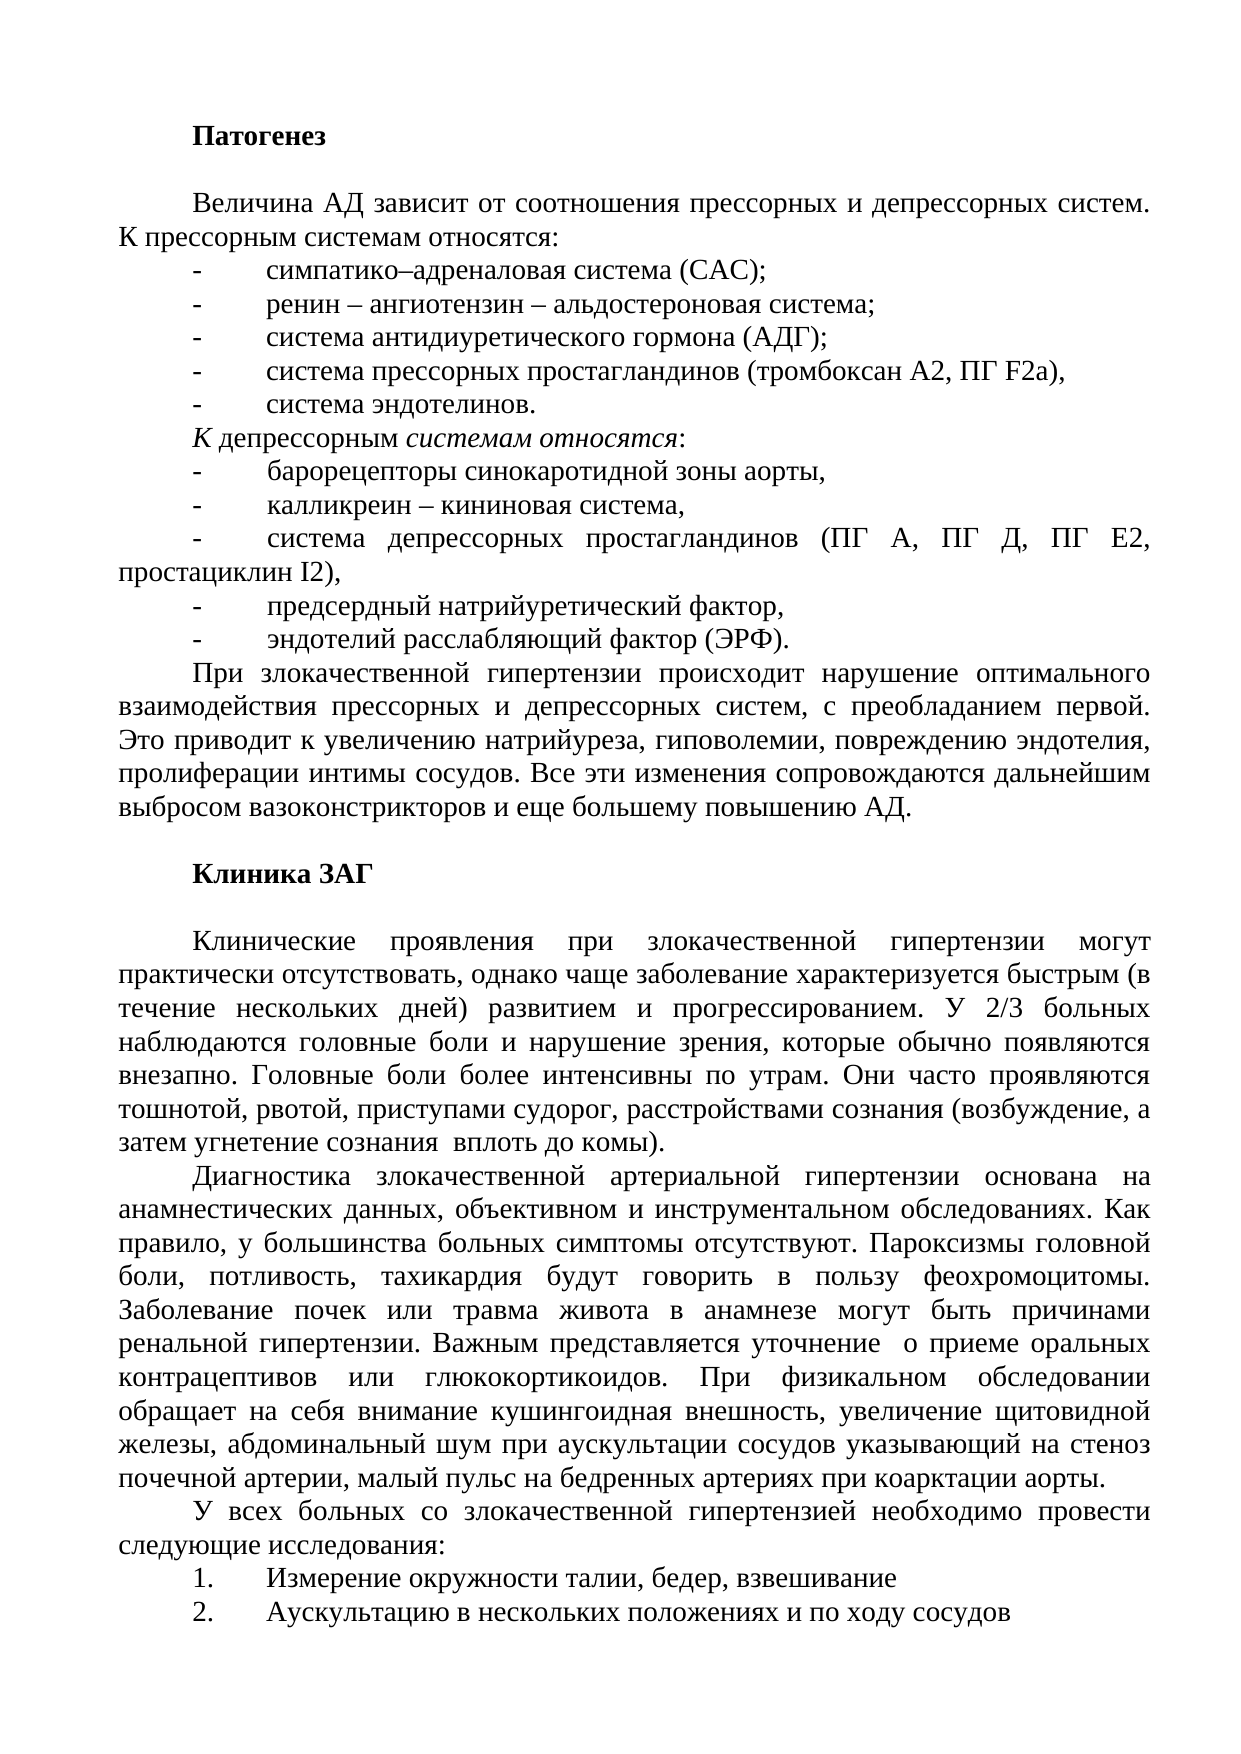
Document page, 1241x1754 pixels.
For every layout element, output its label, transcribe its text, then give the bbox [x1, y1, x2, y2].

list система депрессорных простагландинов (ПГ А, ПГ Д, ПГ Е2, простациклин I2), [118, 521, 1152, 588]
text Величина АД зависит от соотношения прессорных и депрессорных систем. К прессорным системам относятся: [118, 185, 1152, 252]
list Измерение окружности талии, бедер, взвешивание [118, 1560, 1152, 1594]
list эндотелий расслабляющий фактор (ЭРФ). [118, 621, 1152, 655]
text Патогенез [118, 118, 1152, 152]
list система антидиуретического гормона (АДГ); [118, 319, 1152, 353]
text Клинические проявления при злокачественной гипертензии могут практически отсутствовать, однако чаще заболевание характеризуется быстрым (в течение нескольких дней) развитием и прогрессированием. У 2/3 больных наблюдаются головные боли и нарушение зрения, которые обычно появляются внезапно. Головные боли более интенсивны по утрам. Они часто проявляются тошнотой, рвотой, приступами судорог, расстройствами сознания (возбуждение, а затем угнетение сознания вплоть до комы). [118, 923, 1152, 1158]
list барорецепторы синокаротидной зоны аорты, [118, 453, 1152, 487]
list предсердный натрийуретический фактор, [118, 588, 1152, 621]
list калликреин – кининовая система, [118, 487, 1152, 521]
list симпатико–адреналовая система (САС); [118, 252, 1152, 286]
text У всех больных со злокачественной гипертензией необходимо провести следующие исследования: [118, 1493, 1152, 1560]
list система эндотелинов. [118, 386, 1152, 420]
list Аускультацию в нескольких положениях и по ходу сосудов [118, 1594, 1152, 1627]
subtitle При злокачественной гипертензии происходит нарушение оптимального взаимодействия прессорных и депрессорных систем, с преобладанием первой. Это приводит к увеличению натрийуреза, гиповолемии, повреждению эндотелия, пролиферации интимы сосудов. Все эти изменения сопровождаются дальнейшим выбросом вазоконстрикторов и еще большему повышению АД. [118, 655, 1152, 822]
text Клиника ЗАГ [118, 856, 1152, 889]
list система прессорных простагландинов (тромбоксан А2, ПГ F2a), [118, 353, 1152, 386]
text Диагностика злокачественной артериальной гипертензии основана на анамнестических данных, объективном и инструментальном обследованиях. Как правило, у большинства больных симптомы отсутствуют. Пароксизмы головной боли, потливость, тахикардия будут говорить в пользу феохромоцитомы. Заболевание почек или травма живота в анамнезе могут быть причинами ренальной гипертензии. Важным представляется уточнение о приеме оральных контрацептивов или глюкокортикоидов. При физикальном обследовании обращает на себя внимание кушингоидная внешность, увеличение щитовидной железы, абдоминальный шум при аускультации сосудов указывающий на стеноз почечной артерии, малый пульс на бедренных артериях при коарктации аорты. [118, 1158, 1152, 1493]
text К депрессорным системам относятся: [118, 420, 1152, 453]
list ренин – ангиотензин – альдостероновая система; [118, 286, 1152, 319]
